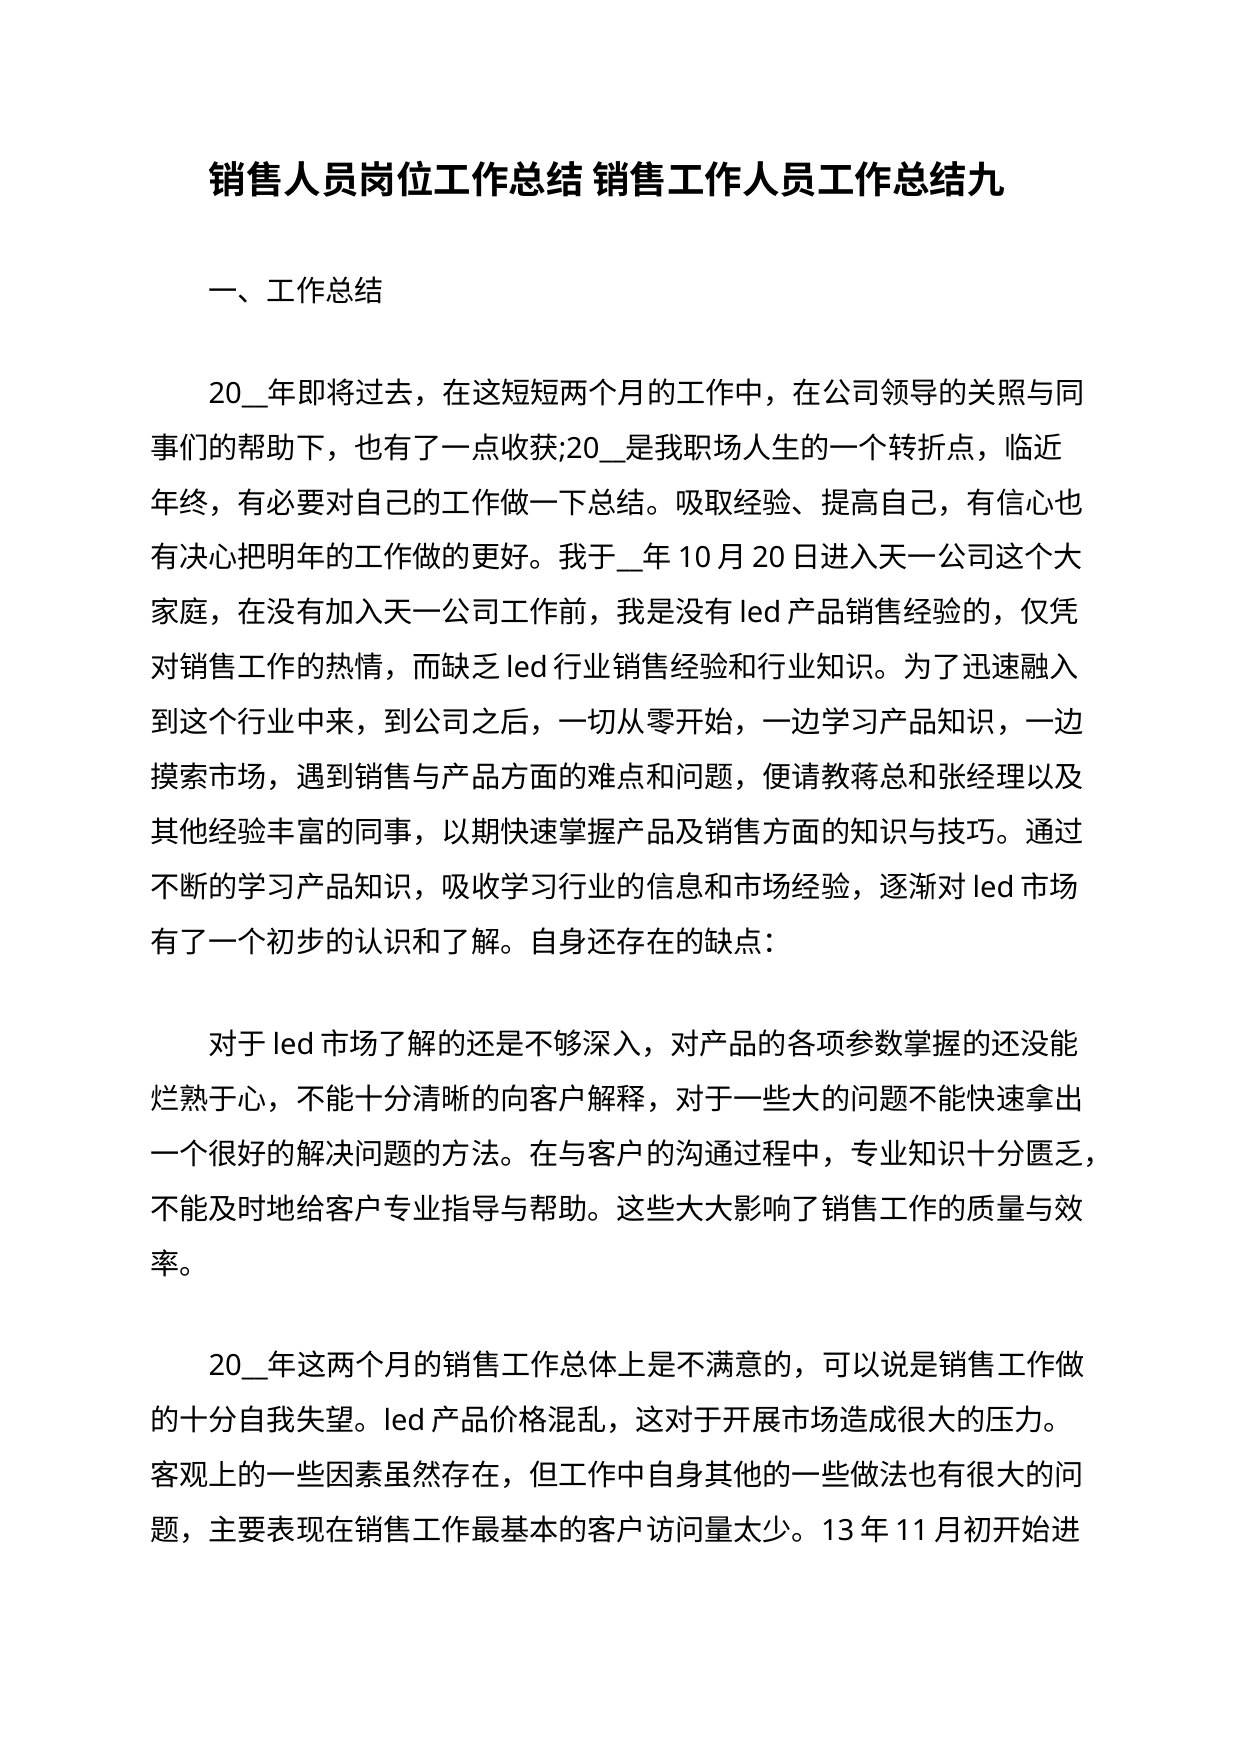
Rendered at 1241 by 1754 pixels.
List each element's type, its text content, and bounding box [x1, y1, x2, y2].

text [150, 1342, 1090, 1549]
text 一、工作总结 [150, 267, 1090, 310]
text 20__年即将过去，在这短短两个月的工作中，在公司领导的关照与同事们的帮助下，也有了一点收获;20__是我职场人生的一个转折点，临近年终，有必要对自己的工作做一下总结。吸取经验、提高自己，有信心也有决心把明年的工作做的更好。我于__年10月20日进入天一公司这个大家庭，在没有加入天一公司工作前，我是没有led产品销售经验的，仅凭对销售工作的热情，而缺乏led行业销售经验和行业知识。为了迅速融入到这个行业中来，到公司之后，一切从零开始，一边学习产品知识，一边摸索市场，遇到销售与产品方面的难点和问题，便请教蒋总和张经理以及其他经验丰富的同事，以期快速掌握产品及销售方面的知识与技巧。通过不断的学习产品知识，吸收学习行业的信息和市场经验，逐渐对led市场有了一个初步的认识和了解。自身还存在的缺点： [150, 369, 1090, 961]
text 销售人员岗位工作总结 销售工作人员工作总结九 [150, 150, 1090, 204]
text 对于led市场了解的还是不够深入，对产品的各项参数掌握的还没能烂熟于心，不能十分清晰的向客户解释，对于一些大的问题不能快速拿出一个很好的解决问题的方法。在与客户的沟通过程中，专业知识十分匮乏，不能及时地给客户专业指导与帮助。这些大大影响了销售工作的质量与效率。 [150, 1021, 1090, 1282]
